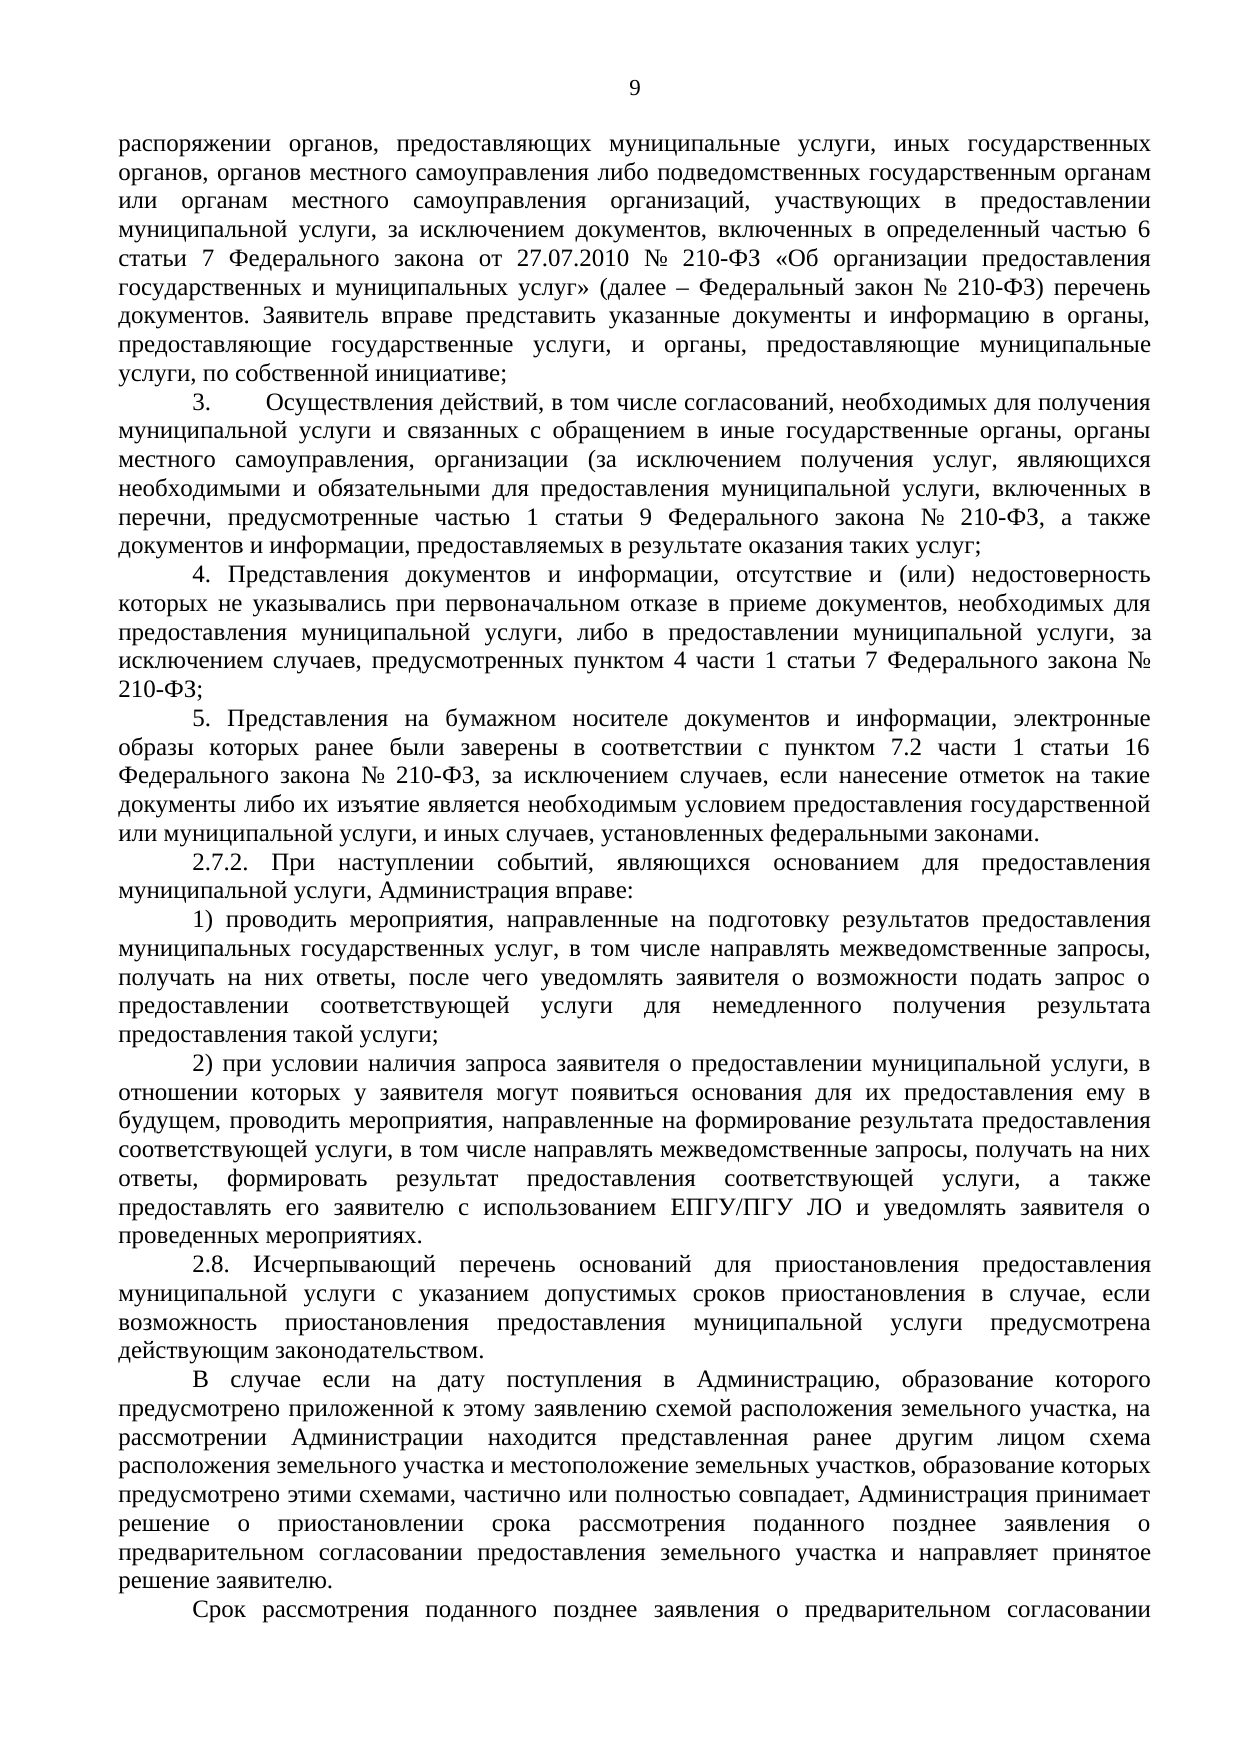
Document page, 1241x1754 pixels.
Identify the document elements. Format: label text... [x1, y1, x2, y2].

text В случае если на дату поступления в Администрацию, образование которого предусмотрено приложенной к этому заявлению схемой расположения земельного участка, на рассмотрении Администрации находится представленная ранее другим лицом схема расположения земельного участка и местоположение земельных участков, образование которых предусмотрено этими схемами, частично или полностью совпадает, Администрация принимает решение о приостановлении срока рассмотрения поданного позднее заявления о предварительном согласовании предоставления земельного участка и направляет принятое решение заявителю. [118, 1364, 1152, 1594]
text 3. Осуществления действий, в том числе согласований, необходимых для получения муниципальной услуги и связанных с обращением в иные государственные органы, органы местного самоуправления, организации (за исключением получения услуг, являющихся необходимыми и обязательными для предоставления муниципальной услуги, включенных в перечни, предусмотренные частью 1 статьи 9 Федерального закона № 210-ФЗ, а также документов и информации, предоставляемых в результате оказания таких услуг; [118, 387, 1152, 559]
text 2.8. Исчерпывающий перечень оснований для приостановления предоставления муниципальной услуги с указанием допустимых сроков приостановления в случае, если возможность приостановления предоставления муниципальной услуги предусмотрена действующим законодательством. [118, 1249, 1152, 1364]
text 5. Представления на бумажном носителе документов и информации, электронные образы которых ранее были заверены в соответствии с пунктом 7.2 части 1 статьи 16 Федерального закона № 210-ФЗ, за исключением случаев, если нанесение отметок на такие документы либо их изъятие является необходимым условием предоставления государственной или муниципальной услуги, и иных случаев, установленных федеральными законами. [118, 703, 1152, 847]
text 1) проводить мероприятия, направленные на подготовку результатов предоставления муниципальных государственных услуг, в том числе направлять межведомственные запросы, получать на них ответы, после чего уведомлять заявителя о возможности подать запрос о предоставлении соответствующей услуги для немедленного получения результата предоставления такой услуги; [118, 904, 1152, 1048]
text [118, 1594, 1152, 1623]
text 2.7.2. При наступлении событий, являющихся основанием для предоставления муниципальной услуги, Администрация вправе: [118, 847, 1152, 904]
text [118, 128, 1152, 387]
text 2) при условии наличия запроса заявителя о предоставлении муниципальной услуги, в отношении которых у заявителя могут появиться основания для их предоставления ему в будущем, проводить мероприятия, направленные на формирование результата предоставления соответствующей услуги, в том числе направлять межведомственные запросы, получать на них ответы, формировать результат предоставления соответствующей услуги, а также предоставлять его заявителю с использованием ЕПГУ/ПГУ ЛО и уведомлять заявителя о проведенных мероприятиях. [118, 1048, 1152, 1249]
text 4. Представления документов и информации, отсутствие и (или) недостоверность которых не указывались при первоначальном отказе в приеме документов, необходимых для предоставления муниципальной услуги, либо в предоставлении муниципальной услуги, за исключением случаев, предусмотренных пунктом 4 части 1 статьи 7 Федерального закона № 210-ФЗ; [118, 559, 1152, 703]
